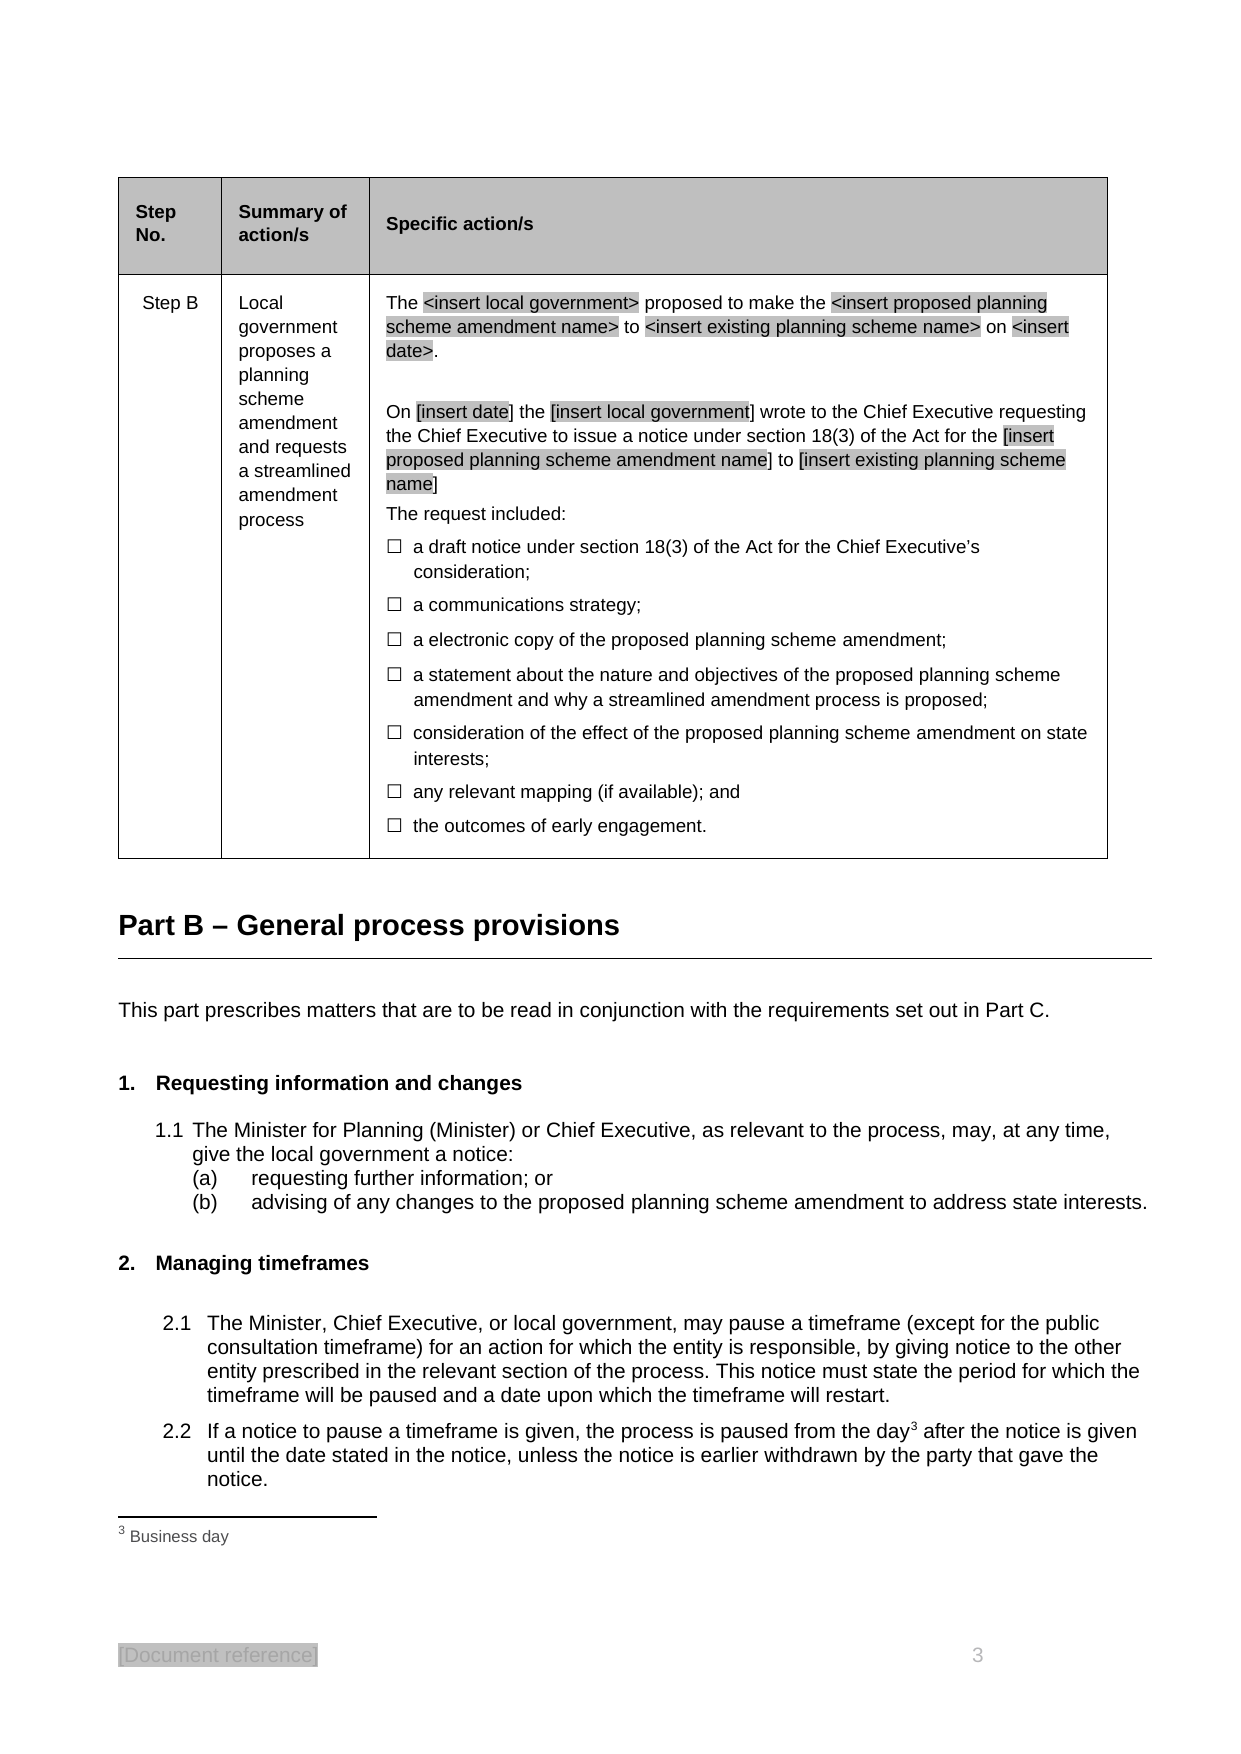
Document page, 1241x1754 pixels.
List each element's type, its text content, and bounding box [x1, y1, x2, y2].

subtitle Part B – General process provisions [118, 908, 1152, 941]
table_cell The <insert local government> proposed to make the <insert proposed planning scheme amendment name> to <insert existing planning scheme name> on <insert date>. On [insert date] the [insert local government] wrote to the Chief Executive requesting the Chief Executive to issue a notice under section 18(3) of the Act for the [insert proposed planning scheme amendment name] to [insert existing planning scheme name] The request included: a draft notice under section 18(3) of the Act for the Chief Executive’s consideration; a communications strategy; a electronic copy of the proposed planning scheme amendment; a statement about the nature and objectives of the proposed planning scheme amendment and why a streamlined amendment process is proposed; consideration of the effect of the proposed planning scheme amendment on state interests; any relevant mapping (if available); and the outcomes of early engagement. [370, 275, 1107, 858]
table_header Specific action/s [370, 178, 1107, 274]
list If a notice to pause a timeframe is given, the process is paused from the day after the notice is given until the date stated in the notice, unless the notice is earlier withdrawn by the party that gave the notice. [162, 1419, 1152, 1491]
table_header Summary of action/s [222, 178, 369, 274]
list Managing timeframes [118, 1251, 1152, 1274]
list advising of any changes to the proposed planning scheme amendment to address state interests. [192, 1190, 1152, 1214]
list Requesting information and changes [118, 1070, 1152, 1094]
table_cell Local government proposes a planning scheme amendment and requests a streamlined amendment process [222, 275, 369, 858]
text This part prescribes matters that are to be read in conjunction with the requirements set out in Part C. [118, 997, 1152, 1021]
table_cell Step B [119, 275, 221, 858]
list The Minister, Chief Executive, or local government, may pause a timeframe (except for the public consultation timeframe) for an action for which the entity is responsible, by giving notice to the other entity prescribed in the relevant section of the process. This notice must state the period for which the timeframe will be paused and a date upon which the timeframe will restart. [162, 1311, 1152, 1407]
table_header Step No. [119, 178, 221, 274]
list requesting further information; or [192, 1166, 1152, 1190]
list The Minister for Planning (Minister) or Chief Executive, as relevant to the process, may, at any time, give the local government a notice: [154, 1118, 1152, 1166]
